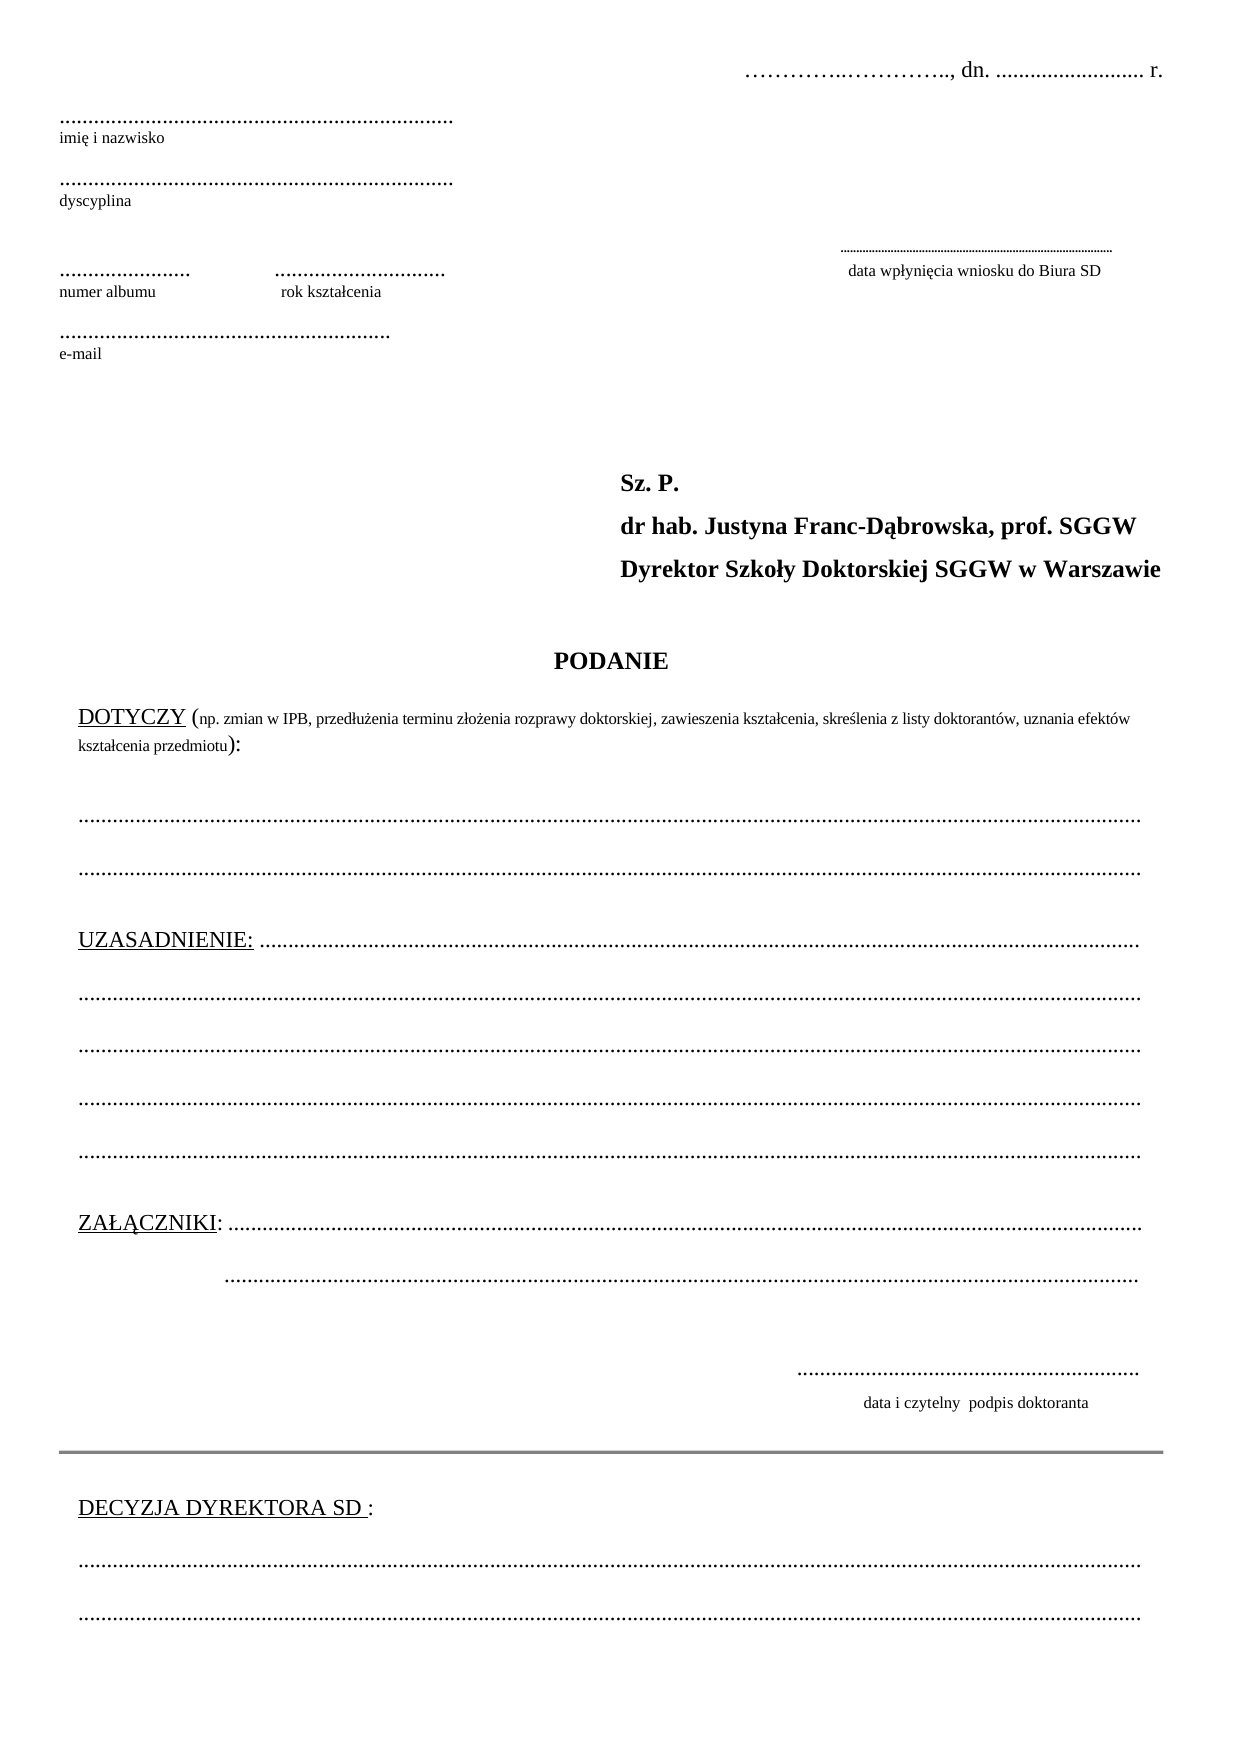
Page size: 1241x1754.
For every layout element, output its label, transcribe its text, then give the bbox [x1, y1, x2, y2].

text ............................................................ [158, 1354, 1163, 1380]
text UZASADNIENIE: .......................................................................................................................................................... [78, 926, 1145, 952]
subtitle Dyrektor Szkoły Doktorskiej SGGW w Warszawie [528, 554, 1211, 583]
text …………..………….., dn. .......................... r. [59, 56, 1163, 82]
text ....................... .............................. data wpłynięcia wniosku do Biura SD [59, 255, 1163, 281]
text .......................................................... [59, 317, 1163, 344]
text DECYZJA DYREKTORA SD : .......................................................................................................................................................................................... [78, 1494, 1145, 1573]
text imię i nazwisko [59, 128, 1163, 147]
text data i czytelny podpis doktoranta [59, 1393, 1163, 1412]
text e-mail [59, 344, 1163, 363]
text .......................................................................................................................................................................................... [78, 1599, 1145, 1626]
text DOTYCZY (np. zmian w IPB, przedłużenia terminu złożenia rozprawy doktorskiej, zawieszenia kształcenia, skreślenia z listy doktorantów, uznania efektów kształcenia przedmiotu): [78, 703, 1145, 756]
text Sz. P. [528, 468, 1211, 497]
subtitle ....................................................................................... [650, 209, 1156, 255]
text ................................................................................................................................................................ [207, 1261, 1145, 1288]
subtitle PODANIE [59, 646, 1163, 674]
text dr hab. Justyna Franc-Dąbrowska, prof. SGGW [528, 511, 1211, 540]
text ZAŁĄCZNIKI: ................................................................................................................................................................ [78, 1209, 1145, 1235]
text ..................................................................... [59, 164, 1163, 190]
text .................................................................................................................................................................................................................................................................................................................................................................................... [78, 756, 1145, 881]
text dyscyplina [59, 190, 1163, 209]
text numer albumu rok kształcenia [59, 281, 1163, 301]
text ........................................................................................................................................................................................................................................................................................................................................................................................................................................................................................................................................................................................................................................................................................................................................................................ [78, 979, 1145, 1163]
text ..................................................................... [59, 102, 1163, 128]
